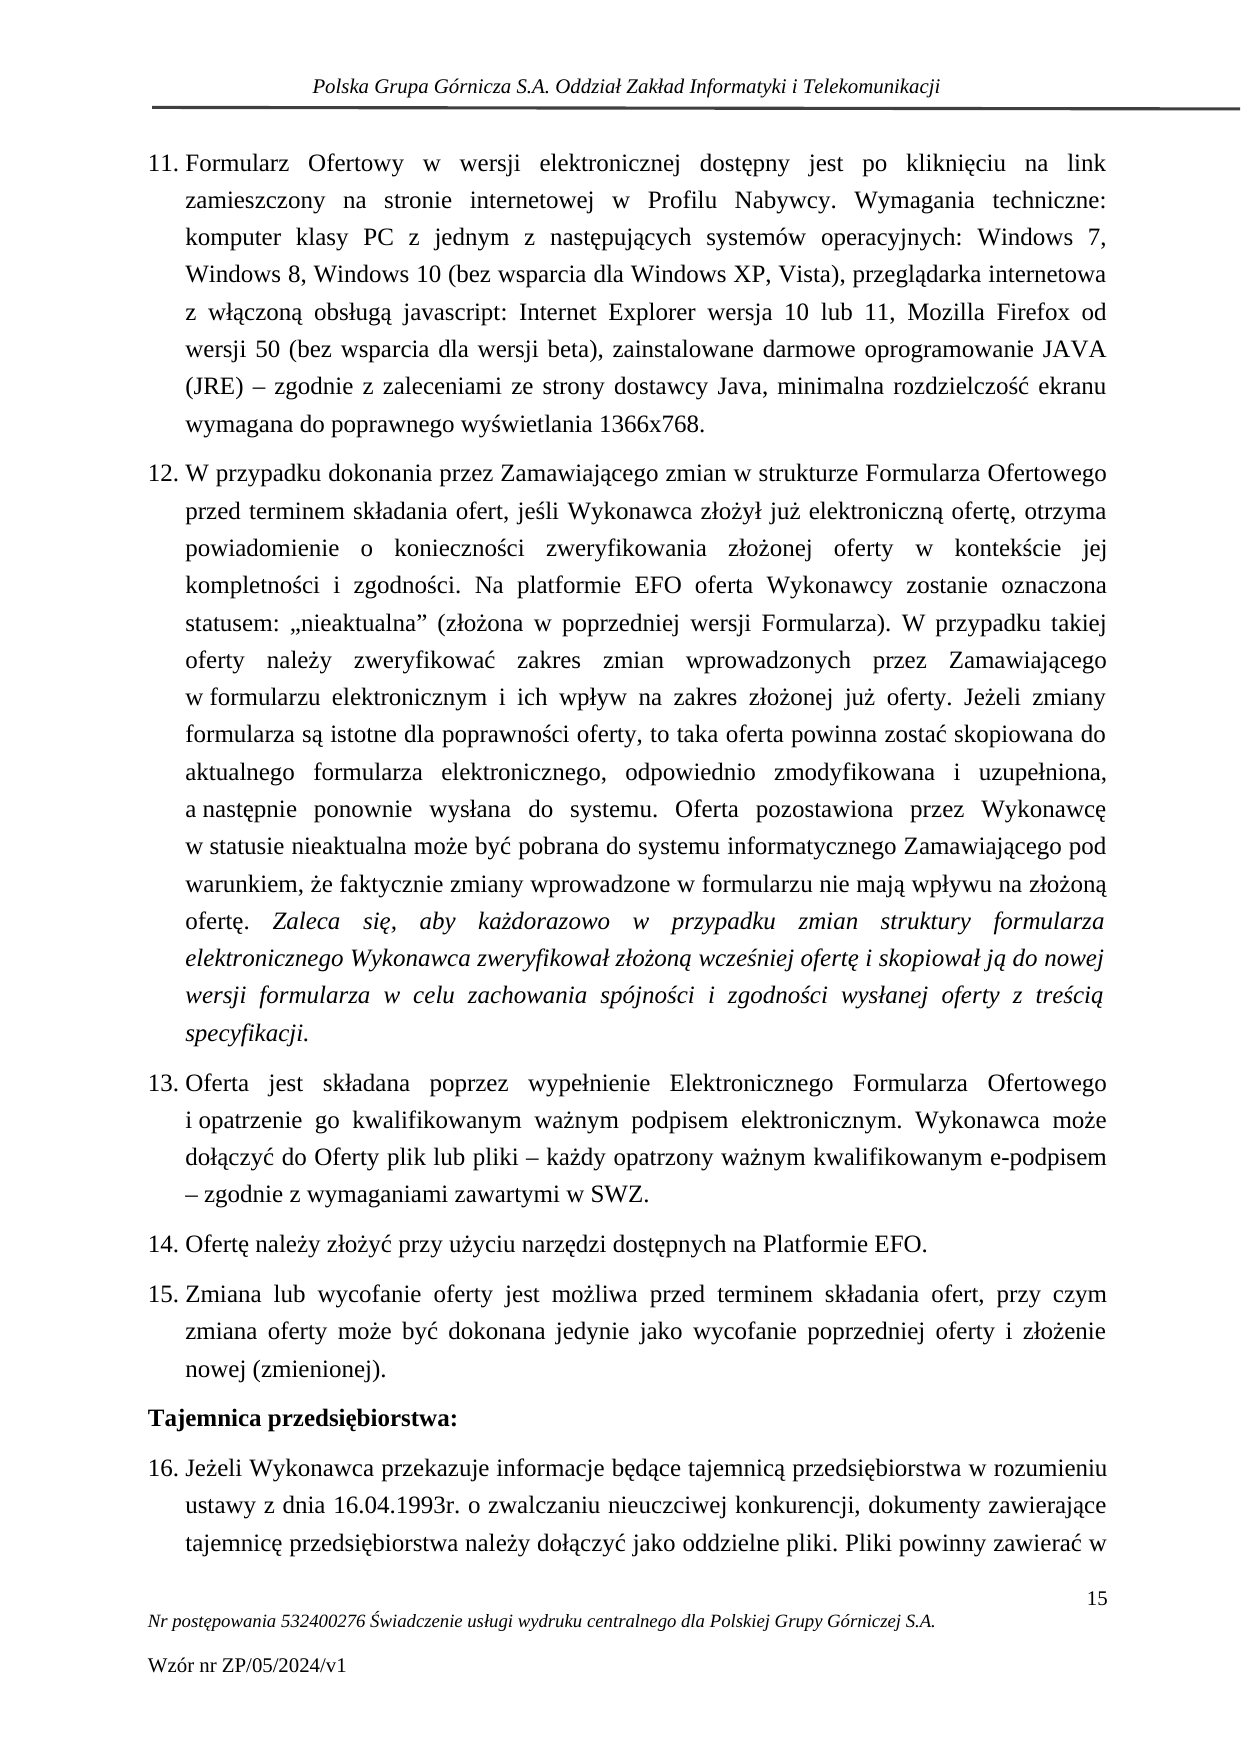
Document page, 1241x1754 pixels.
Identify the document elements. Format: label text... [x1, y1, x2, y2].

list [148, 1453, 1107, 1557]
list Oferta jest składana poprzez wypełnienie Elektronicznego Formularza Ofertowego i opatrzenie go kwalifikowanym ważnym podpisem elektronicznym. Wykonawca może dołączyć do Oferty plik lub pliki – każdy opatrzony ważnym kwalifikowanym e-podpisem – zgodnie z wymaganiami zawartymi w SWZ. [148, 1068, 1107, 1208]
list Ofertę należy złożyć przy użyciu narzędzi dostępnych na Platformie EFO. [148, 1229, 1107, 1258]
text Tajemnica przedsiębiorstwa: [148, 1403, 1107, 1432]
list Formularz Ofertowy w wersji elektronicznej dostępny jest po kliknięciu na link zamieszczony na stronie internetowej w Profilu Nabywcy. Wymagania techniczne: komputer klasy PC z jednym z następujących systemów operacyjnych: Windows 7, Windows 8, Windows 10 (bez wsparcia dla Windows XP, Vista), przeglądarka internetowa z włączoną obsługą javascript: Internet Explorer wersja 10 lub 11, Mozilla Firefox od wersji 50 (bez wsparcia dla wersji beta), zainstalowane darmowe oprogramowanie JAVA (JRE) – zgodnie z zaleceniami ze strony dostawcy Java, minimalna rozdzielczość ekranu wymagana do poprawnego wyświetlania 1366x768. [148, 148, 1107, 437]
list W przypadku dokonania przez Zamawiającego zmian w strukturze Formularza Ofertowego przed terminem składania ofert, jeśli Wykonawca złożył już elektroniczną ofertę, otrzyma powiadomienie o konieczności zweryfikowania złożonej oferty w kontekście jej kompletności i zgodności. Na platformie EFO oferta Wykonawcy zostanie oznaczona statusem: „nieaktualna” (złożona w poprzedniej wersji Formularza). W przypadku takiej oferty należy zweryfikować zakres zmian wprowadzonych przez Zamawiającego w formularzu elektronicznym i ich wpływ na zakres złożonej już oferty. Jeżeli zmiany formularza są istotne dla poprawności oferty, to taka oferta powinna zostać skopiowana do aktualnego formularza elektronicznego, odpowiednio zmodyfikowana i uzupełniona, a następnie ponownie wysłana do systemu. Oferta pozostawiona przez Wykonawcę w statusie nieaktualna może być pobrana do systemu informatycznego Zamawiającego pod warunkiem, że faktycznie zmiany wprowadzone w formularzu nie mają wpływu na złożoną ofertę. Zaleca się, aby każdorazowo w przypadku zmian struktury formularza elektronicznego Wykonawca zweryfikował złożoną wcześniej ofertę i skopiował ją do nowej wersji formularza w celu zachowania spójności i zgodności wysłanej oferty z treścią specyfikacji. [148, 458, 1107, 1047]
list Zmiana lub wycofanie oferty jest możliwa przed terminem składania ofert, przy czym zmiana oferty może być dokonana jedynie jako wycofanie poprzedniej oferty i złożenie nowej (zmienionej). [148, 1279, 1107, 1382]
